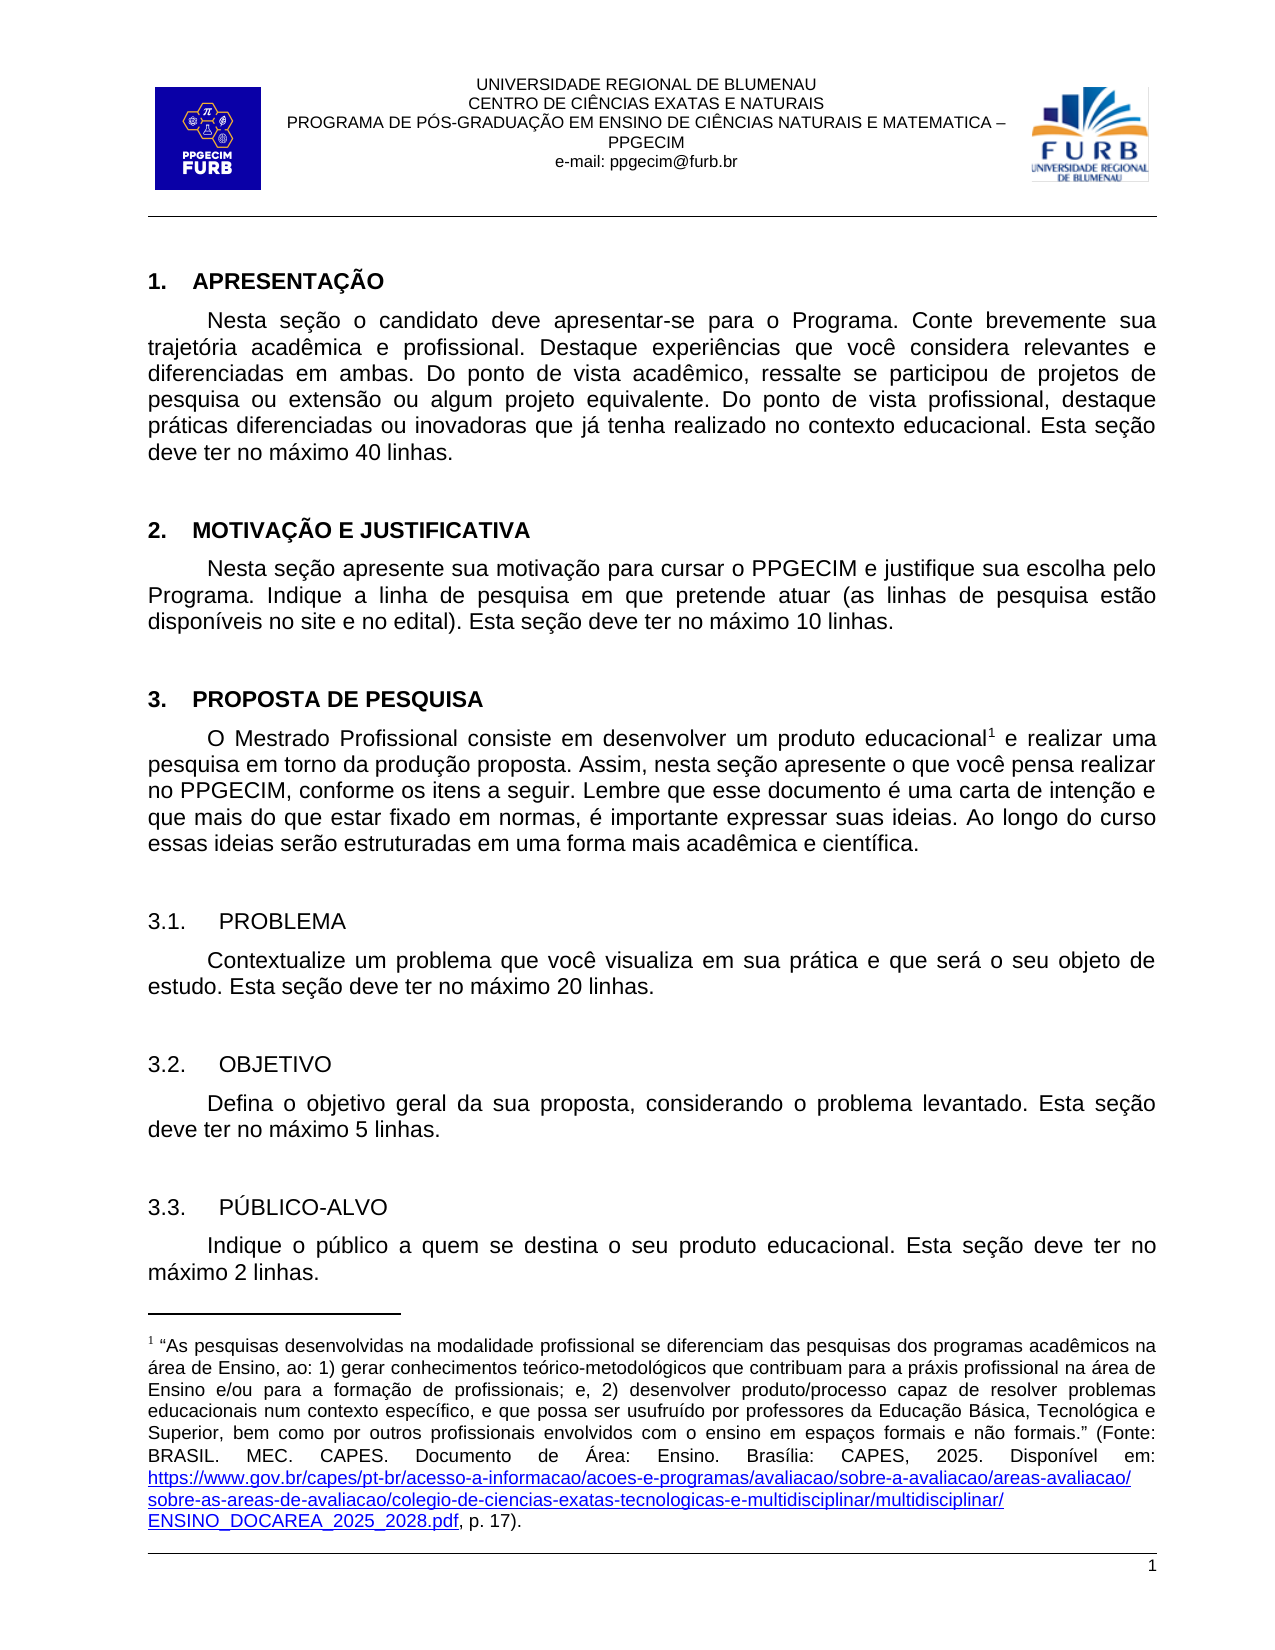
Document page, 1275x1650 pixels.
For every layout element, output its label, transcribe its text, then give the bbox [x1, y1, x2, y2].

subtitle MOTIVAÇÃO E JUSTIFICATIVA [148, 517, 1157, 543]
subtitle problema [148, 908, 1157, 934]
subtitle público-alvo [148, 1194, 1157, 1220]
text Defina o objetivo geral da sua proposta, considerando o problema levantado. Esta seção deve ter no máximo 5 linhas. [148, 1089, 1157, 1142]
text Nesta seção o candidato deve apresentar-se para o Programa. Conte brevemente sua trajetória acadêmica e profissional. Destaque experiências que você considera relevantes e diferenciadas em ambas. Do ponto de vista acadêmico, ressalte se participou de projetos de pesquisa ou extensão ou algum projeto equivalente. Do ponto de vista profissional, destaque práticas diferenciadas ou inovadoras que já tenha realizado no contexto educacional. Esta seção deve ter no máximo 40 linhas. [148, 307, 1157, 465]
picture [155, 87, 261, 190]
text Contextualize um problema que você visualiza em sua prática e que será o seu objeto de estudo. Esta seção deve ter no máximo 20 linhas. [148, 947, 1157, 999]
subtitle PROPOSTA DE PESQUISA [148, 686, 1157, 712]
text Nesta seção apresente sua motivação para cursar o PPGECIM e justifique sua escolha pelo Programa. Indique a linha de pesquisa em que pretende atuar (as linhas de pesquisa estão disponíveis no site e no edital). Esta seção deve ter no máximo 10 linhas. [148, 555, 1157, 634]
subtitle APRESENTAÇÃO [148, 268, 1157, 294]
subtitle OBJETIVO [148, 1051, 1157, 1077]
picture [1031, 87, 1150, 183]
text Indique o público a quem se destina o seu produto educacional. Esta seção deve ter no máximo 2 linhas. [148, 1232, 1157, 1285]
text O Mestrado Profissional consiste em desenvolver um produto educacional e realizar uma pesquisa em torno da produção proposta. Assim, nesta seção apresente o que você pensa realizar no PPGECIM, conforme os itens a seguir. Lembre que esse documento é uma carta de intenção e que mais do que estar fixado em normas, é importante expressar suas ideias. Ao longo do curso essas ideias serão estruturadas em uma forma mais acadêmica e científica. [148, 725, 1157, 856]
